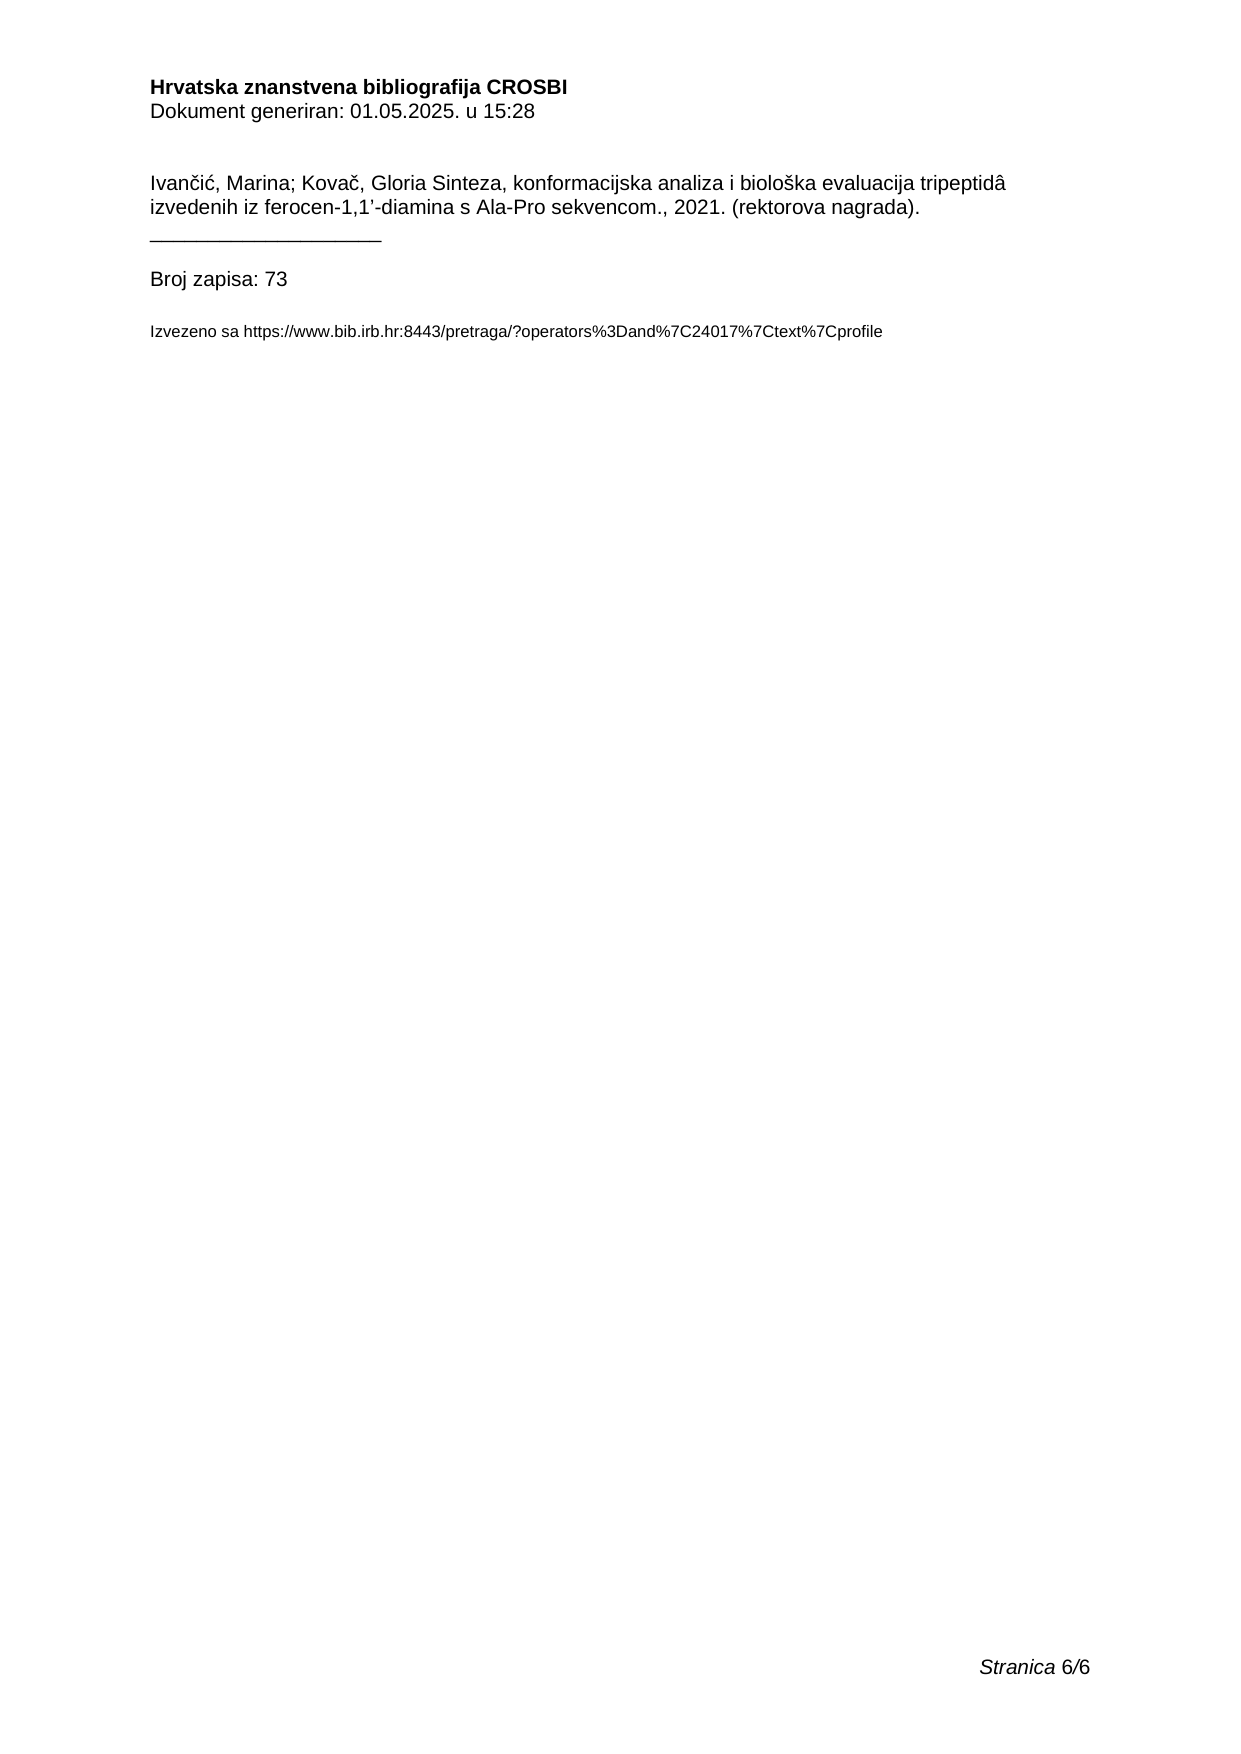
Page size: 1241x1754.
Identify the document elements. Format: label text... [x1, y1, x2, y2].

text Ivančić, Marina; Kovač, Gloria [150, 171, 1090, 219]
text Broj zapisa: 73 [150, 267, 1090, 291]
text ____________________ [150, 219, 1090, 243]
text Izvezeno sa https://www.bib.irb.hr:8443/pretraga/?operators%3Dand%7C24017%7Ctext%7Cprofile [150, 322, 1090, 341]
